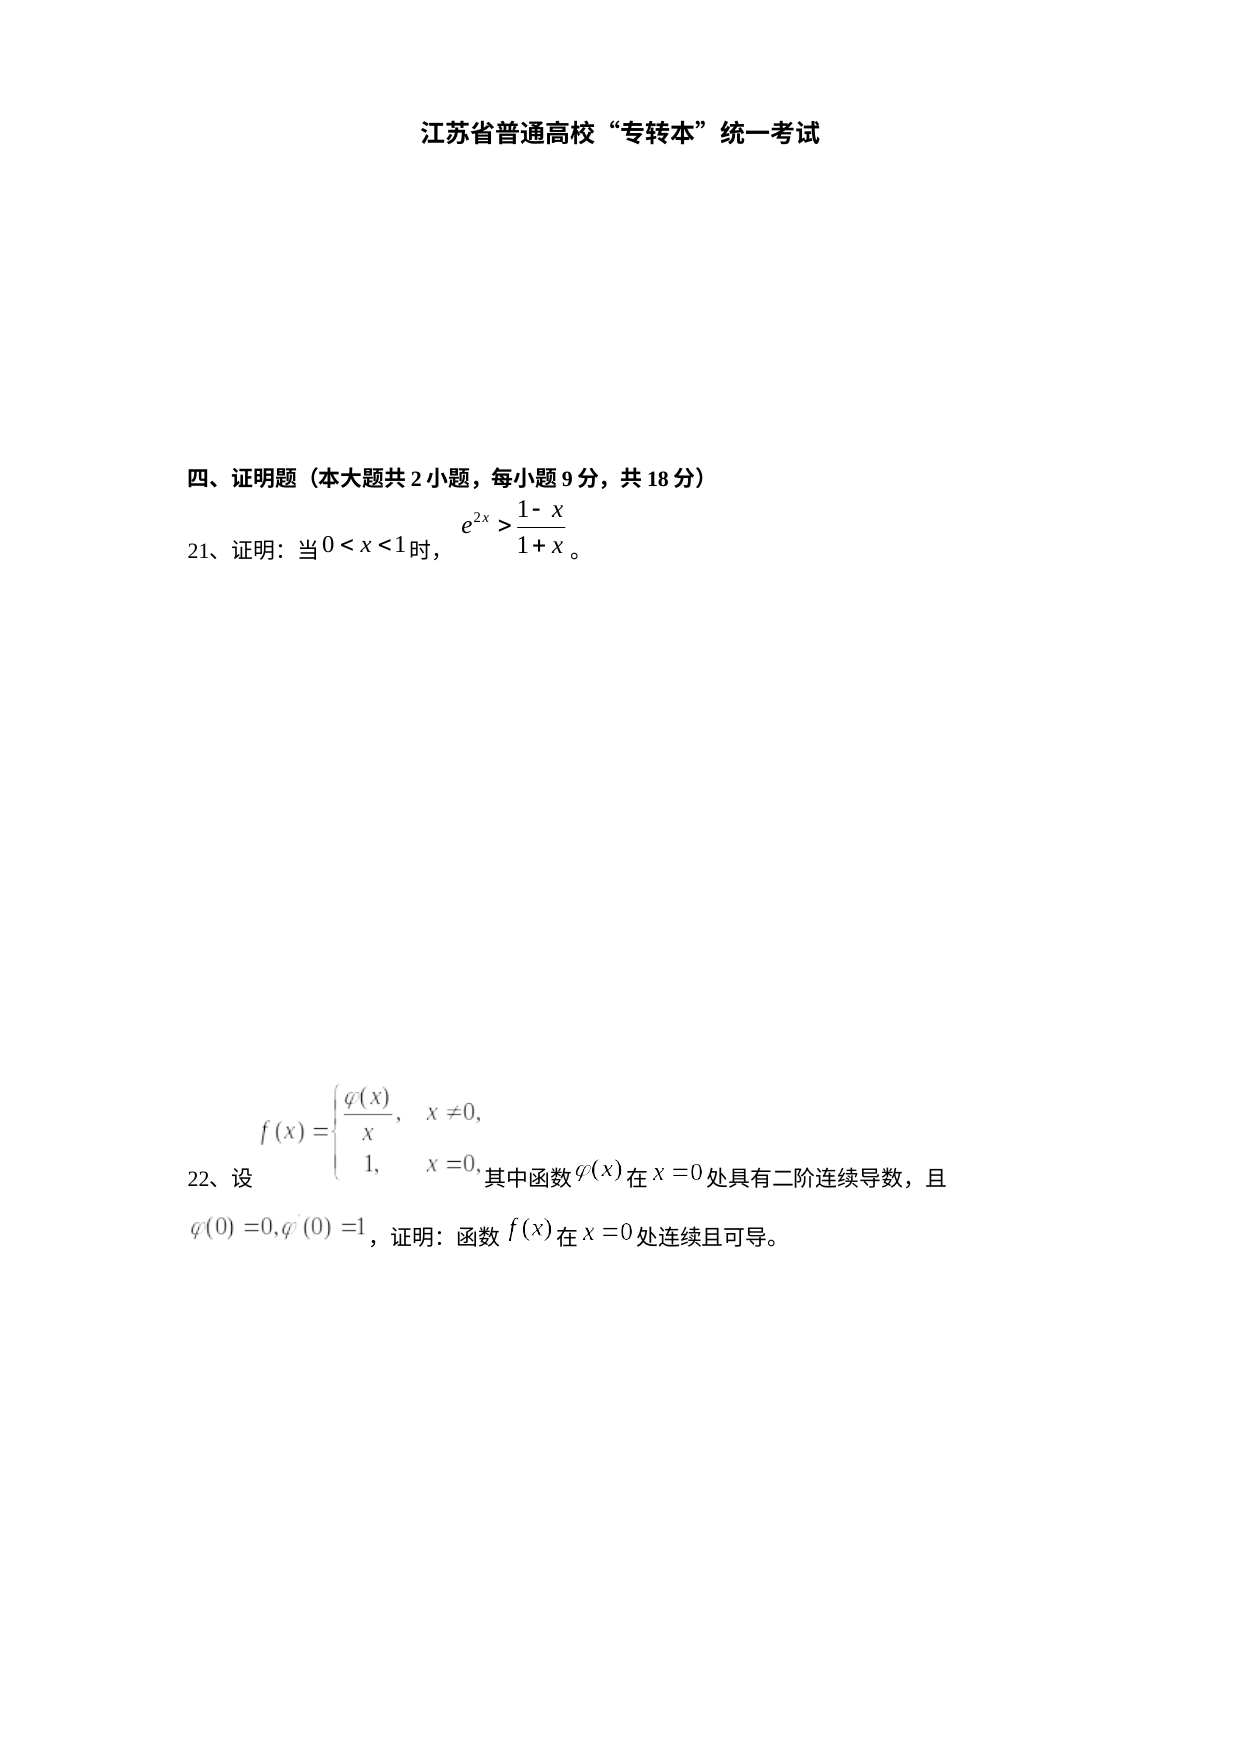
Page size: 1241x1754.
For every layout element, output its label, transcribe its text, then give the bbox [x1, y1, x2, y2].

text ，证明：函数在处连续且可导。 [187, 1208, 1053, 1273]
text 22、设其中函数在处具有二阶连续导数，且 [187, 1078, 1053, 1208]
text 21、证明：当时， 。 [187, 493, 1053, 591]
text 四、证明题（本大题共2小题，每小题9分，共18分） [187, 461, 1053, 493]
